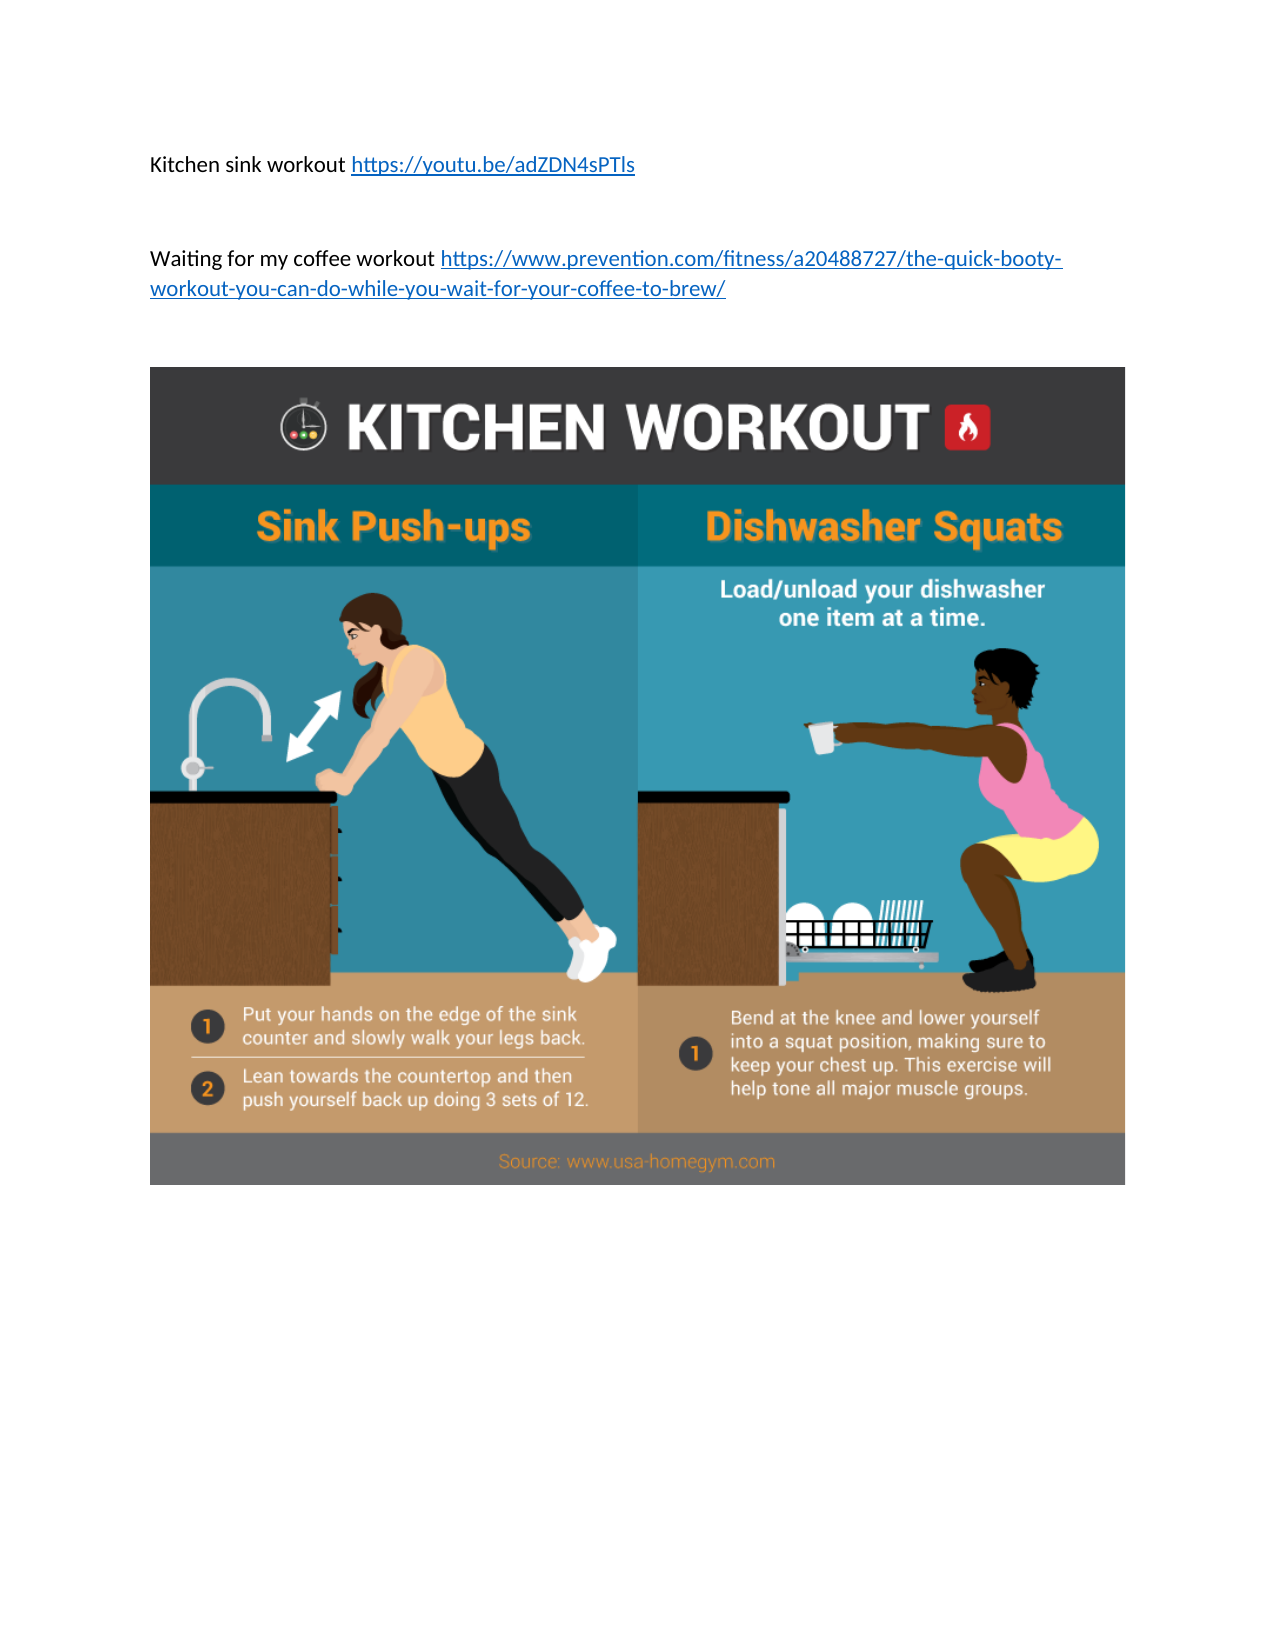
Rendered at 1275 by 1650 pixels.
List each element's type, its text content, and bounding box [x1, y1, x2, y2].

text Waiting for my coffee workout https://www.prevention.com/fitness/a20488727/the-quick-booty-workout-you-can-do-while-you-wait-for-your-coffee-to-brew/ [150, 244, 1125, 302]
text Kitchen sink workout https://youtu.be/adZDN4sPTls [150, 150, 1125, 178]
picture [150, 367, 1125, 1185]
